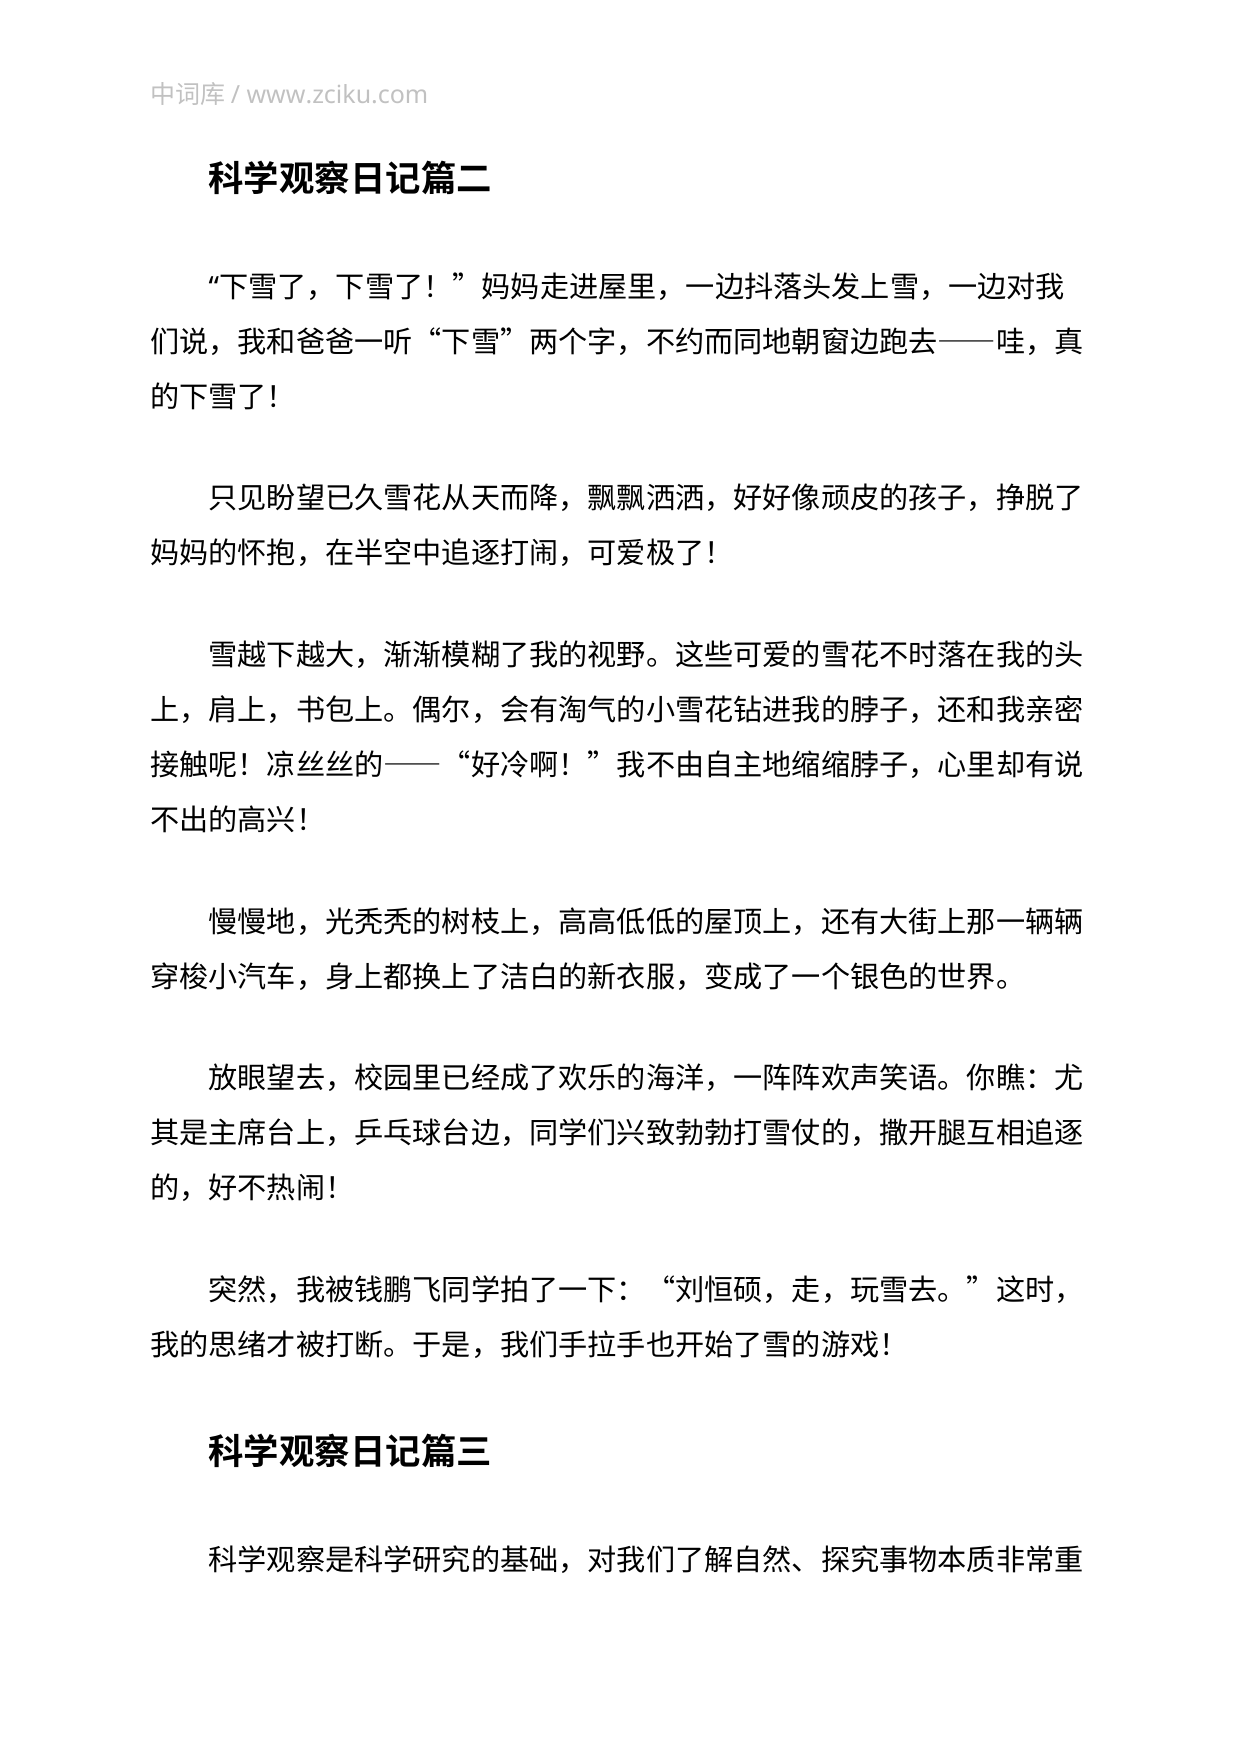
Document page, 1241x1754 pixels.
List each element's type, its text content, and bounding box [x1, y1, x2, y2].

text 慢慢地，光秃秃的树枝上，高高低低的屋顶上，还有大街上那一辆辆穿梭小汽车，身上都换上了洁白的新衣服，变成了一个银色的世界。 [150, 898, 1090, 995]
text 放眼望去，校园里已经成了欢乐的海洋，一阵阵欢声笑语。你瞧：尤其是主席台上，乒乓球台边，同学们兴致勃勃打雪仗的，撒开腿互相追逐的，好不热闹！ [150, 1055, 1090, 1207]
text 科学观察日记篇二 [150, 150, 1090, 201]
text 只见盼望已久雪花从天而降，飘飘洒洒，好好像顽皮的孩子，挣脱了妈妈的怀抱，在半空中追逐打闹，可爱极了！ [150, 475, 1090, 572]
text 雪越下越大，渐渐模糊了我的视野。这些可爱的雪花不时落在我的头上，肩上，书包上。偶尔，会有淘气的小雪花钻进我的脖子，还和我亲密接触呢！凉丝丝的——“好冷啊！”我不由自主地缩缩脖子，心里却有说不出的高兴！ [150, 632, 1090, 839]
text 科学观察日记篇三 [150, 1423, 1090, 1474]
text 突然，我被钱鹏飞同学拍了一下：“刘恒硕，走，玩雪去。”这时，我的思绪才被打断。于是，我们手拉手也开始了雪的游戏！ [150, 1266, 1090, 1364]
text “下雪了，下雪了！”妈妈走进屋里，一边抖落头发上雪，一边对我们说，我和爸爸一听“下雪”两个字，不约而同地朝窗边跑去——哇，真的下雪了！ [150, 263, 1090, 416]
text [150, 1537, 1090, 1579]
